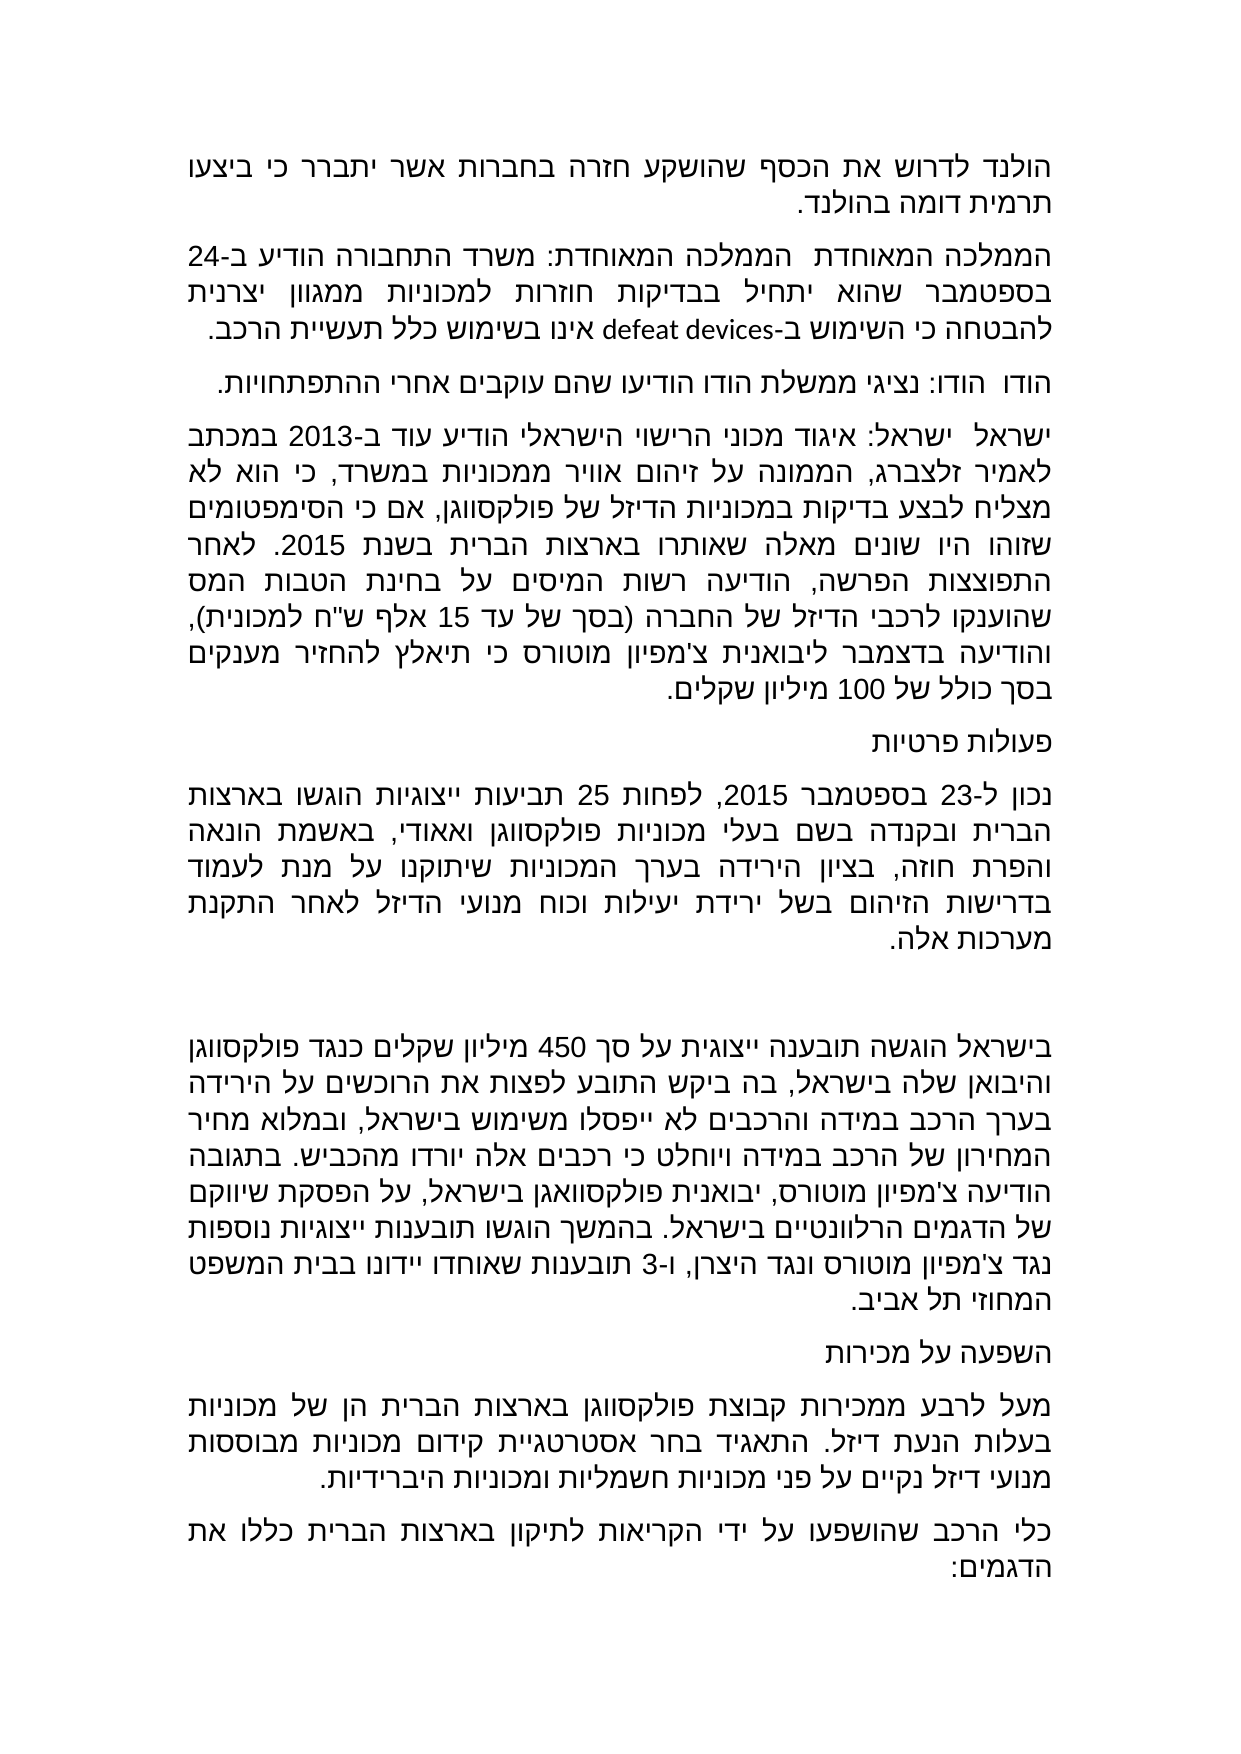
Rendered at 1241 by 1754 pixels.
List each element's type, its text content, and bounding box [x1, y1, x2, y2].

text הממלכה המאוחדת הממלכה המאוחדת: משרד התחבורה הודיע ב-24 בספטמבר שהוא יתחיל בבדיקות חוזרות למכוניות ממגוון יצרנית להבטחה כי השימוש ב-defeat devices אינו בשימוש כלל תעשיית הרכב. [187, 239, 1053, 347]
text מעל לרבע ממכירות קבוצת פולקסווגן בארצות הברית הן של מכוניות בעלות הנעת דיזל. התאגיד בחר אסטרטגיית קידום מכוניות מבוססות מנועי דיזל נקיים על פני מכוניות חשמליות ומכוניות היברידיות. [187, 1389, 1053, 1495]
text פעולות פרטיות [187, 725, 1053, 758]
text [187, 150, 1053, 220]
text כלי הרכב שהושפעו על ידי הקריאות לתיקון בארצות הברית כללו את הדגמים: [187, 1514, 1053, 1584]
text הודו הודו: נציגי ממשלת הודו הודיעו שהם עוקבים אחרי ההתפתחויות. [187, 366, 1053, 400]
text השפעה על מכירות [187, 1336, 1053, 1370]
text נכון ל-23 בספטמבר 2015, לפחות 25 תביעות ייצוגיות הוגשו בארצות הברית ובקנדה בשם בעלי מכוניות פולקסווגן ואאודי, באשמת הונאה והפרת חוזה, בציון הירידה בערך המכוניות שיתוקנו על מנת לעמוד בדרישות הזיהום בשל ירידת יעילות וכוח מנועי הדיזל לאחר התקנת מערכות אלה. [187, 778, 1053, 956]
text בישראל הוגשה תובענה ייצוגית על סך 450 מיליון שקלים כנגד פולקסווגן והיבואן שלה בישראל, בה ביקש התובע לפצות את הרוכשים על הירידה בערך הרכב במידה והרכבים לא ייפסלו משימוש בישראל, ובמלוא מחיר המחירון של הרכב במידה ויוחלט כי רכבים אלה יורדו מהכביש. בתגובה הודיעה צ'מפיון מוטורס, יבואנית פולקסוואגן בישראל, על הפסקת שיווקם של הדגמים הרלוונטיים בישראל. בהמשך הוגשו תובענות ייצוגיות נוספות נגד צ'מפיון מוטורס ונגד היצרן, ו-3 תובענות שאוחדו יידונו בבית המשפט המחוזי תל אביב. [187, 1030, 1053, 1317]
text ישראל ישראל: איגוד מכוני הרישוי הישראלי הודיע עוד ב-2013 במכתב לאמיר זלצברג, הממונה על זיהום אוויר ממכוניות במשרד, כי הוא לא מצליח לבצע בדיקות במכוניות הדיזל של פולקסווגן, אם כי הסימפטומים שזוהו היו שונים מאלה שאותרו בארצות הברית בשנת 2015. לאחר התפוצצות הפרשה, הודיעה רשות המיסים על בחינת הטבות המס שהוענקו לרכבי הדיזל של החברה (בסך של עד 15 אלף ש"ח למכונית), והודיעה בדצמבר ליבואנית צ'מפיון מוטורס כי תיאלץ להחזיר מענקים בסך כולל של 100 מיליון שקלים. [187, 419, 1053, 706]
